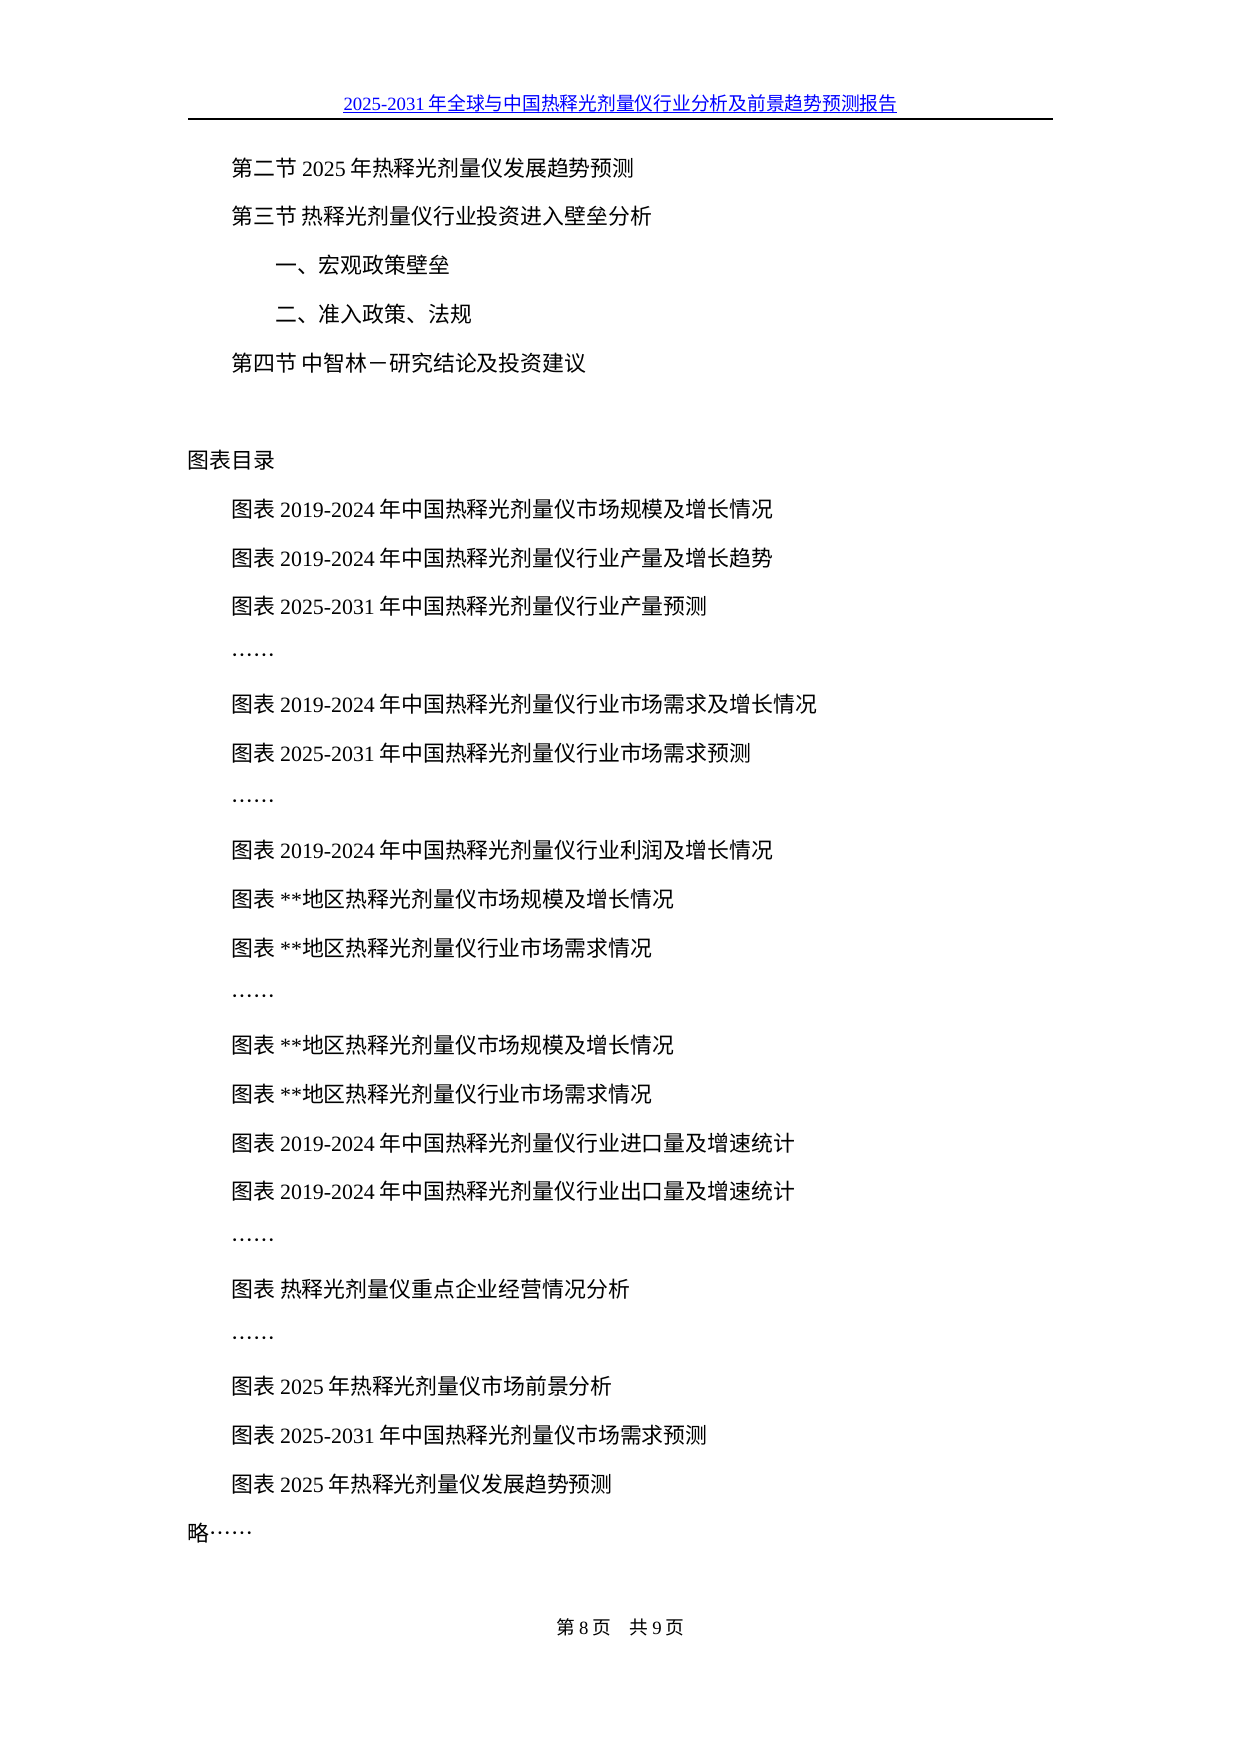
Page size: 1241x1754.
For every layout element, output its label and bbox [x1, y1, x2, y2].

text [187, 150, 1053, 1548]
